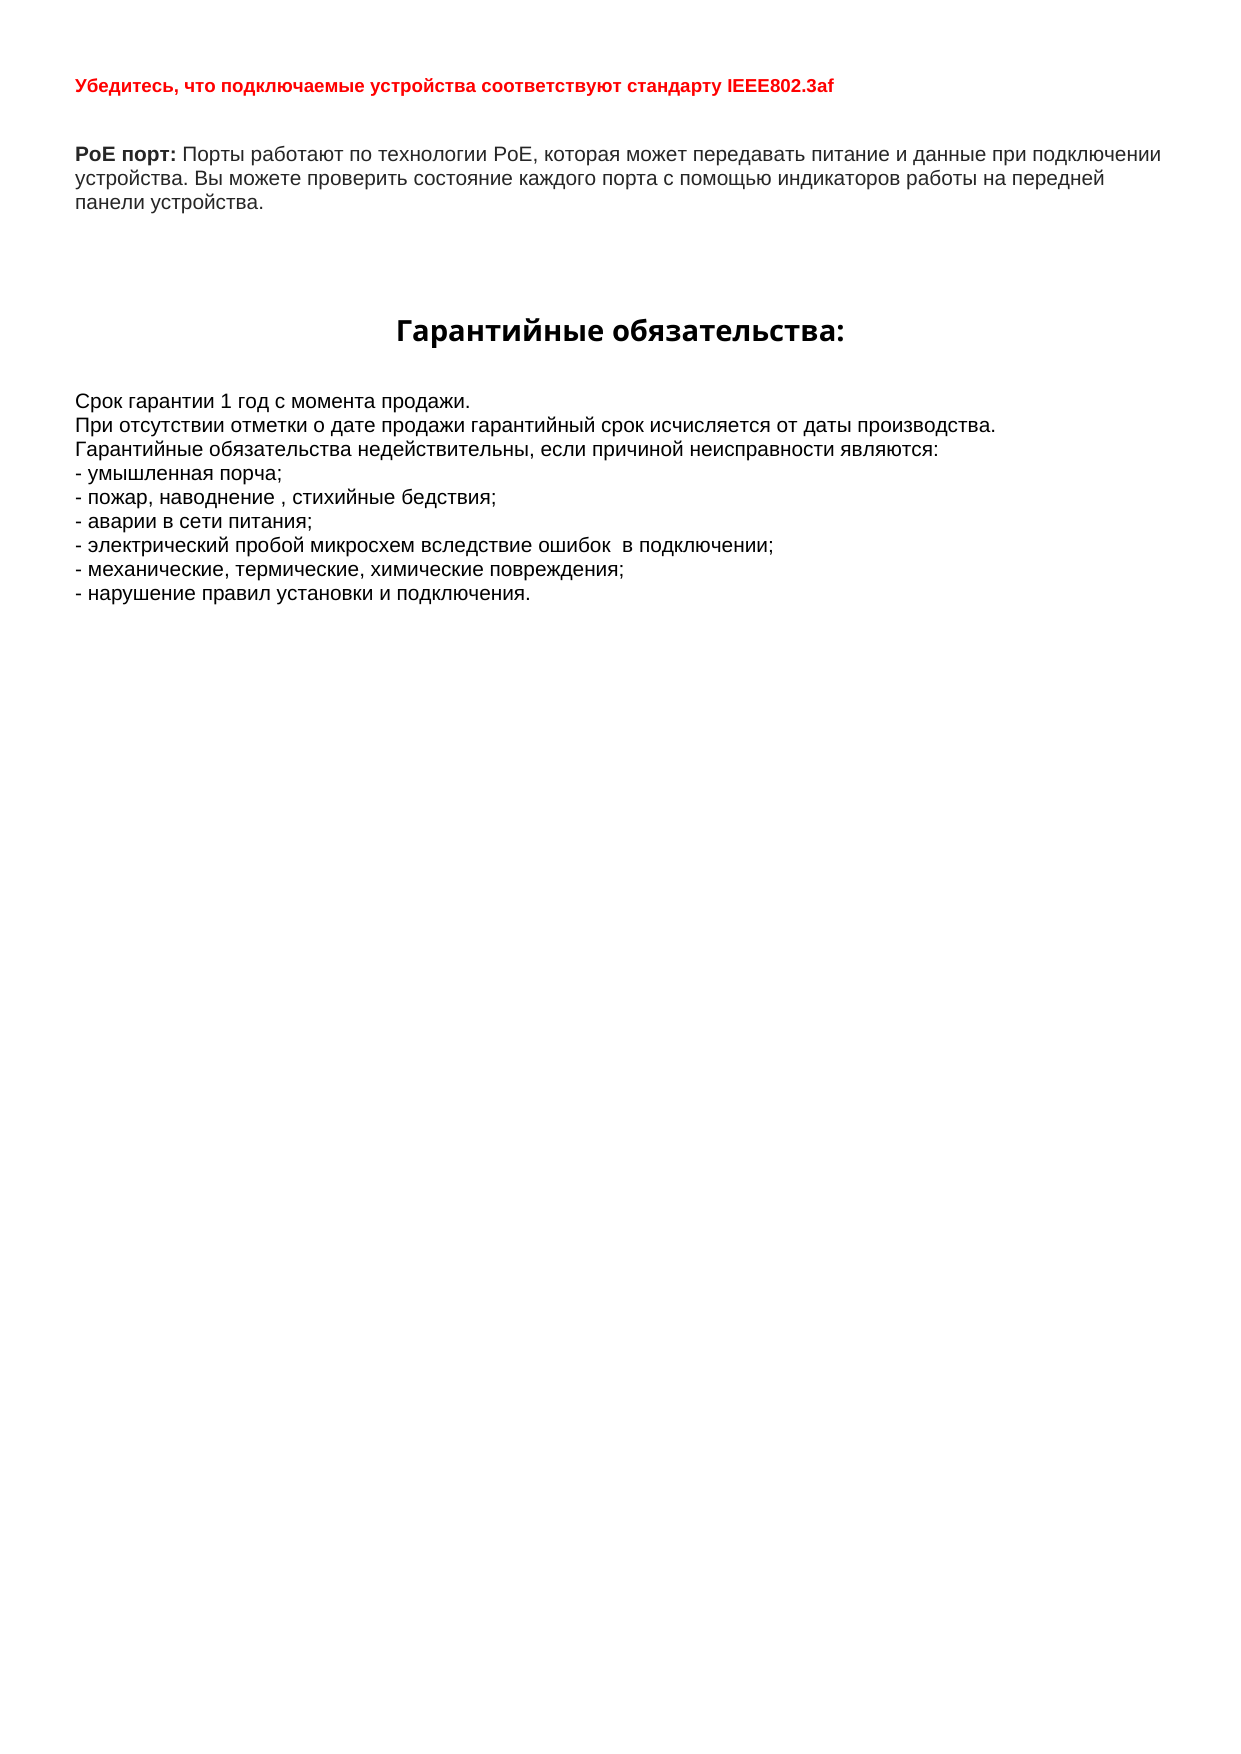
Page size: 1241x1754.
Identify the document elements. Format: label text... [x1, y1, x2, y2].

text PoE порт: Порты работают по технологии PoE, которая может передавать питание и данные при подключении устройства. Вы можете проверить состояние каждого порта с помощью индикаторов работы на передней панели устройства. [75, 142, 1165, 214]
text - электрический пробой микросхем вследствие ошибок в подключении; [75, 533, 1165, 557]
text Убедитесь, что подключаемые устройства соответствуют стандарту IEEE802.3af [75, 75, 1165, 97]
text - умышленная порча; [75, 461, 1165, 485]
text Срок гарантии 1 год с момента продажи. [75, 389, 1165, 413]
text Гарантийные обязательства: [75, 310, 1165, 349]
text - аварии в сети питания; [75, 509, 1165, 533]
text - пожар, наводнение , стихийные бедствия; [75, 485, 1165, 509]
text - механические, термические, химические повреждения; [75, 557, 1165, 581]
text Гарантийные обязательства недействительны, если причиной неисправности являются: [75, 437, 1165, 461]
text При отсутствии отметки о дате продажи гарантийный срок исчисляется от даты производства. [75, 413, 1165, 437]
text - нарушение правил установки и подключения. [75, 581, 1165, 605]
